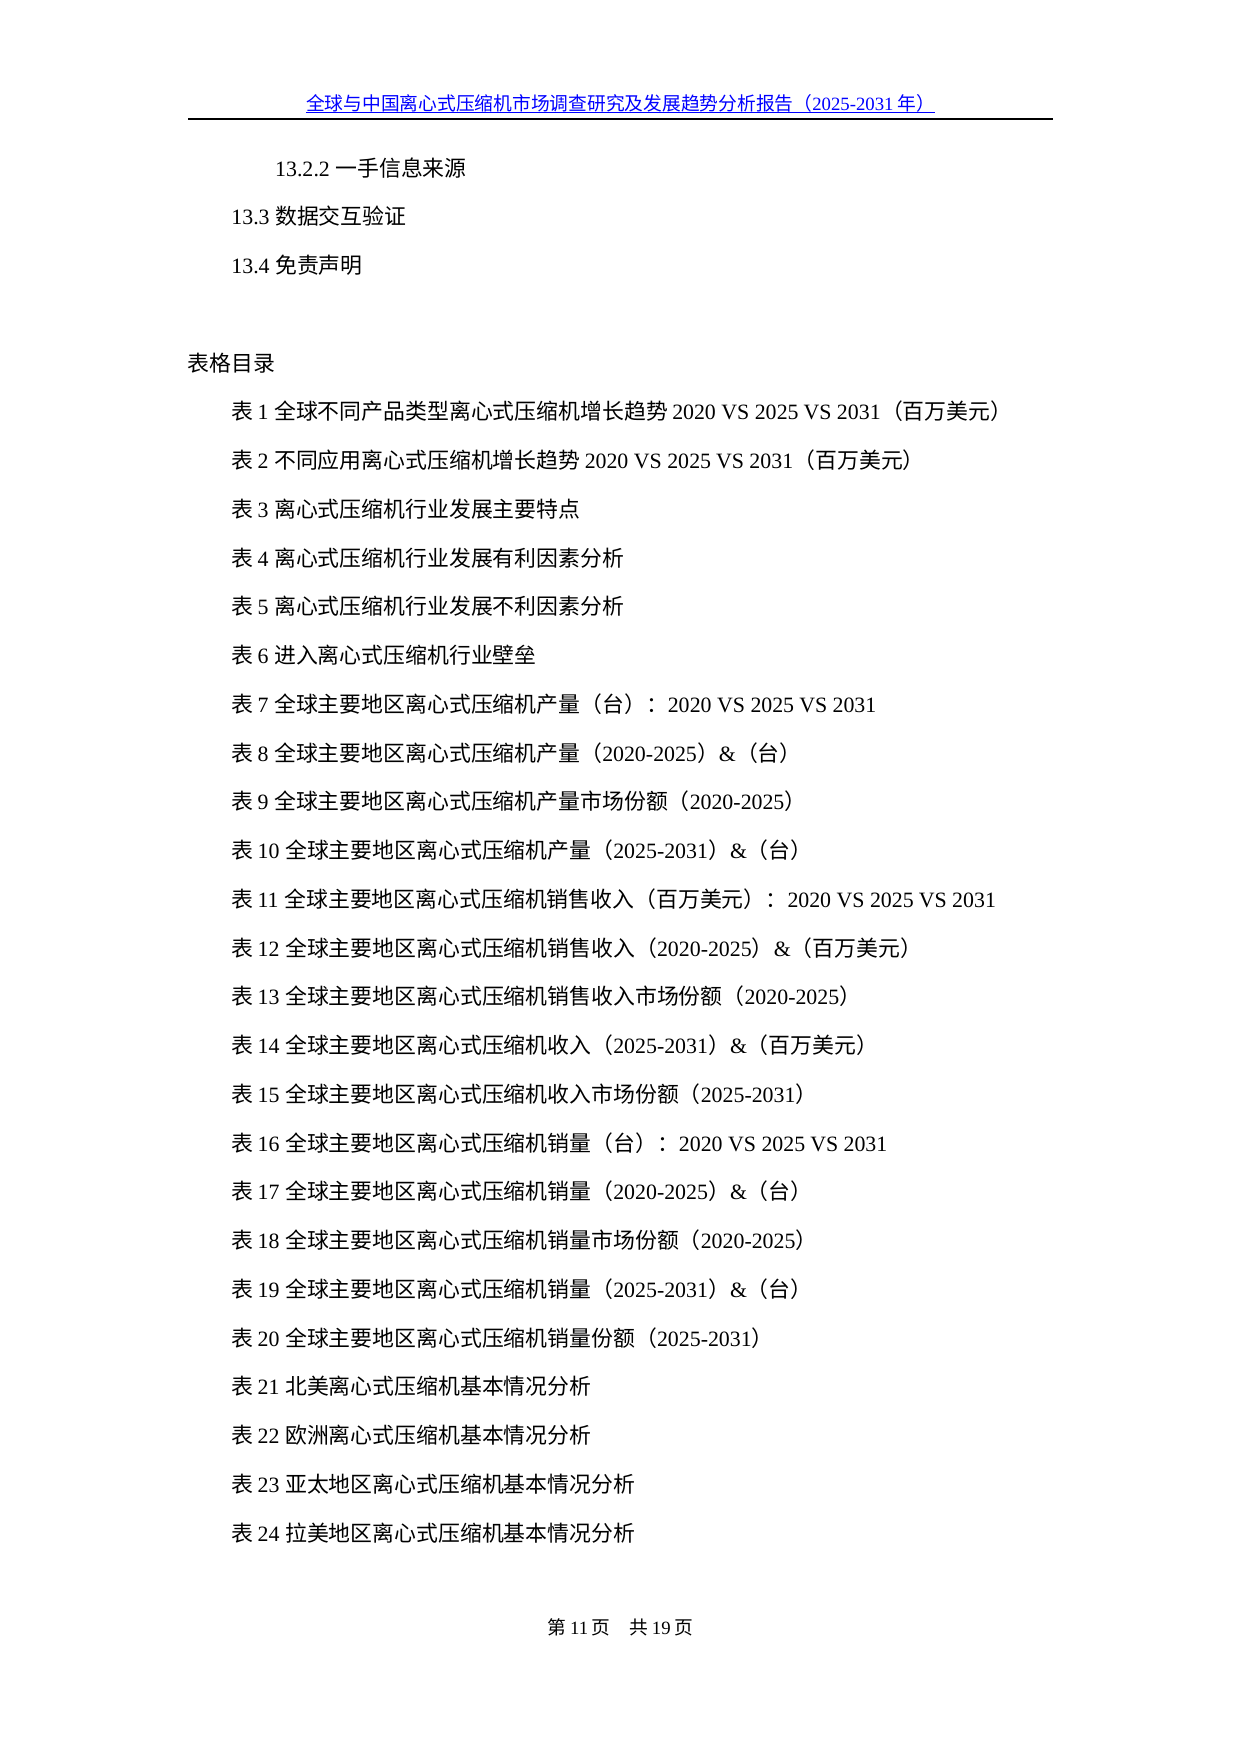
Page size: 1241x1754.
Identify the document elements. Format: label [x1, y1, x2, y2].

text [187, 150, 1053, 1548]
